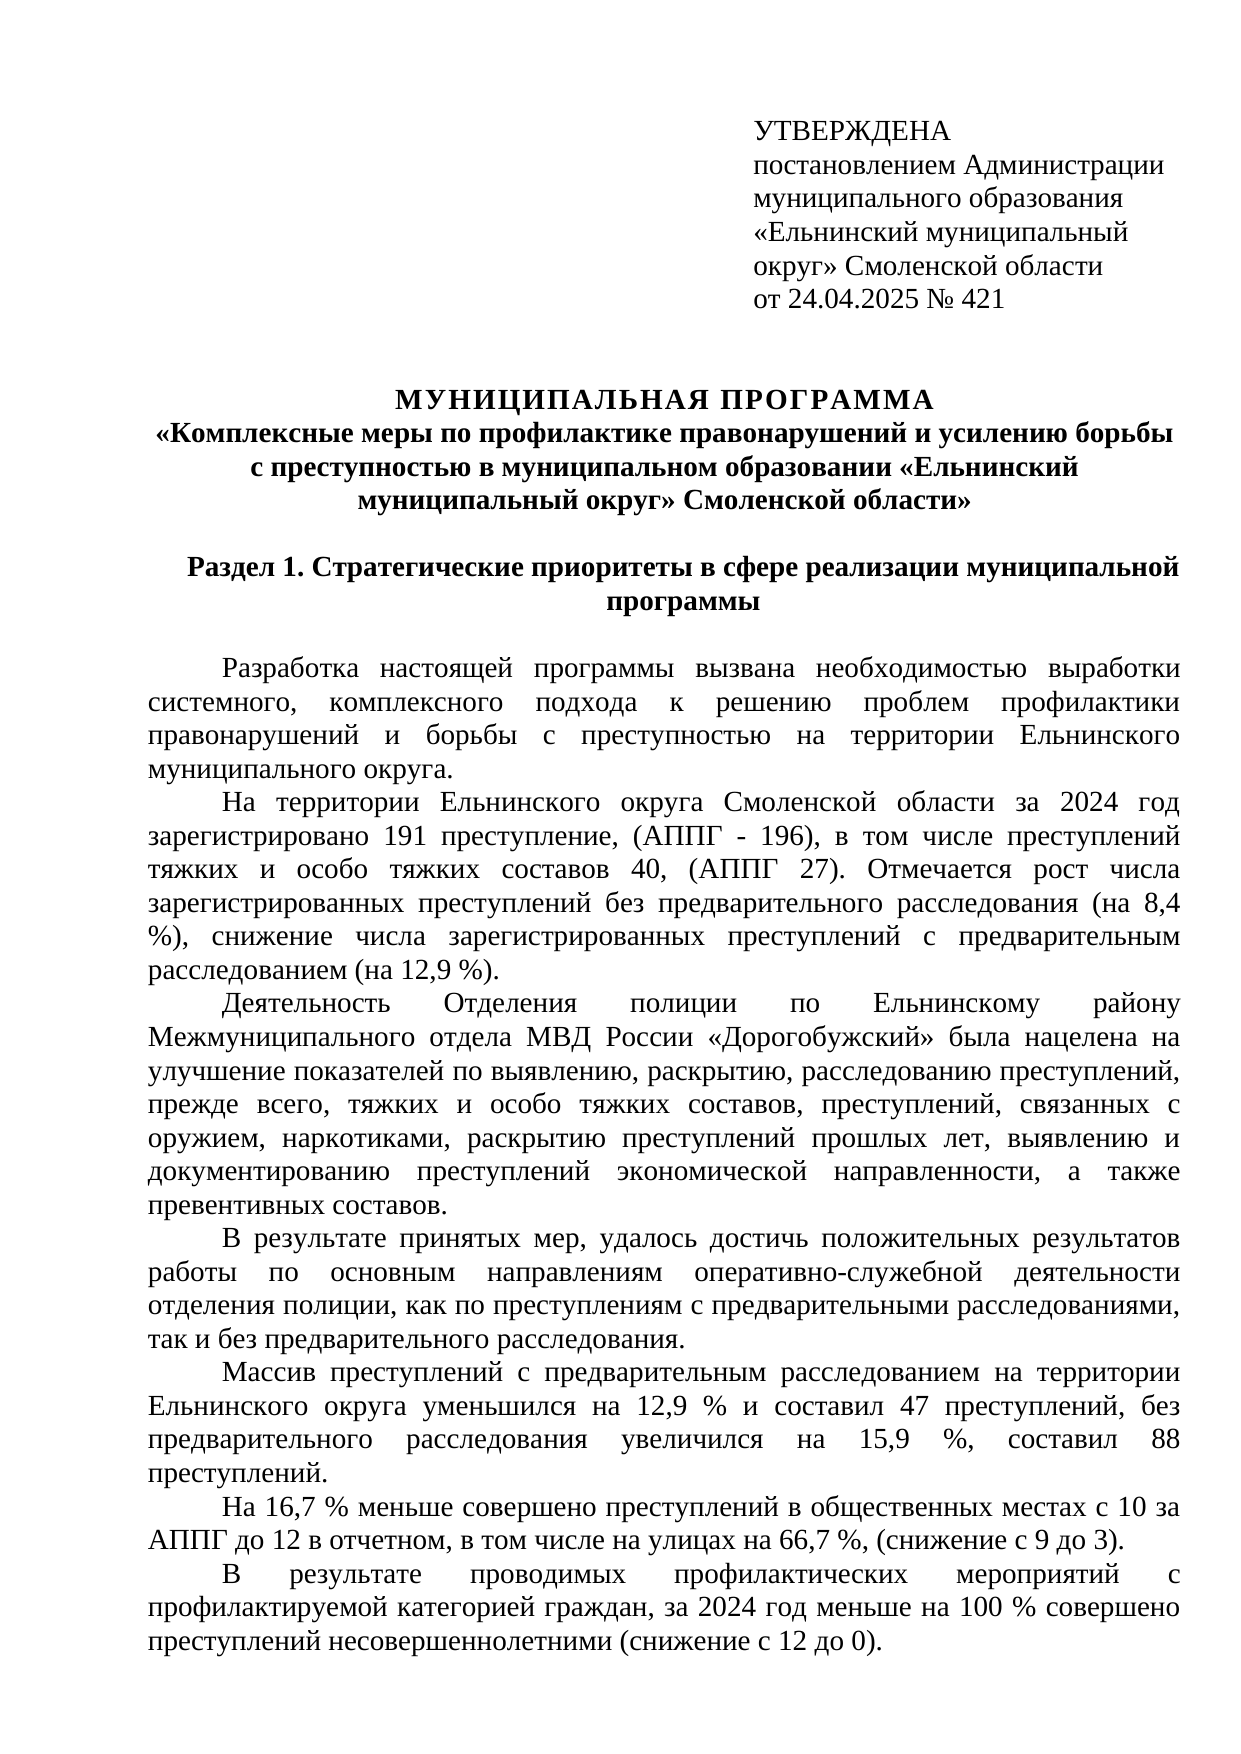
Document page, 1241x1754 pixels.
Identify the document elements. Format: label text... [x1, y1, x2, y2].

text Раздел 1. Стратегические приоритеты в сфере реализации муниципальной программы [185, 549, 1181, 617]
text УТВЕРЖДЕНА [148, 113, 1181, 147]
text «Ельнинский муниципальный [148, 214, 1181, 248]
text округ» Смоленской области [148, 248, 1181, 281]
text В результате проводимых профилактических мероприятий с профилактируемой категорией граждан, за 2024 год меньше на 100 % совершено преступлений несовершеннолетними (снижение с 12 до 0). [148, 1556, 1181, 1656]
text Массив преступлений с предварительным расследованием на территории Ельнинского округа уменьшился на 12,9 % и составил 47 преступлений, без предварительного расследования увеличился на 15,9 %, составил 88 преступлений. [148, 1354, 1181, 1489]
text Деятельность Отделения полиции по Ельнинскому району Межмуниципального отдела МВД России «Дорогобужский» была нацелена на улучшение показателей по выявлению, раскрытию, расследованию преступлений, прежде всего, тяжких и особо тяжких составов, преступлений, связанных с оружием, наркотиками, раскрытию преступлений прошлых лет, выявлению и документированию преступлений экономической направленности, а также превентивных составов. [148, 986, 1181, 1220]
text муниципального образования [148, 181, 1181, 214]
text Разработка настоящей программы вызвана необходимостью выработки системного, комплексного подхода к решению проблем профилактики правонарушений и борьбы с преступностью на территории Ельнинского муниципального округа. [148, 650, 1181, 784]
text На территории Ельнинского округа Смоленской области за 2024 год зарегистрировано 191 преступление, (АППГ - 196), в том числе преступлений тяжких и особо тяжких составов 40, (АППГ 27). Отмечается рост числа зарегистрированных преступлений без предварительного расследования (на 8,4 %), снижение числа зарегистрированных преступлений с предварительным расследованием (на 12,9 %). [148, 784, 1181, 986]
text МУНИЦИПАЛЬНАЯ ПРОГРАММА [148, 382, 1181, 415]
text «Комплексные меры по профилактике правонарушений и усилению борьбы с преступностью в муниципальном образовании «Ельнинский муниципальный округ» Смоленской области» [148, 415, 1181, 516]
text постановлением Администрации [148, 147, 1181, 181]
text В результате принятых мер, удалось достичь положительных результатов работы по основным направлениям оперативно-служебной деятельности отделения полиции, как по преступлениям с предварительными расследованиями, так и без предварительного расследования. [148, 1220, 1181, 1354]
text На 16,7 % меньше совершено преступлений в общественных местах с 10 за АППГ до 12 в отчетном, в том числе на улицах на 66,7 %, (снижение с 9 до 3). [148, 1489, 1181, 1556]
text от 24.04.2025 № 421 [148, 281, 1181, 315]
